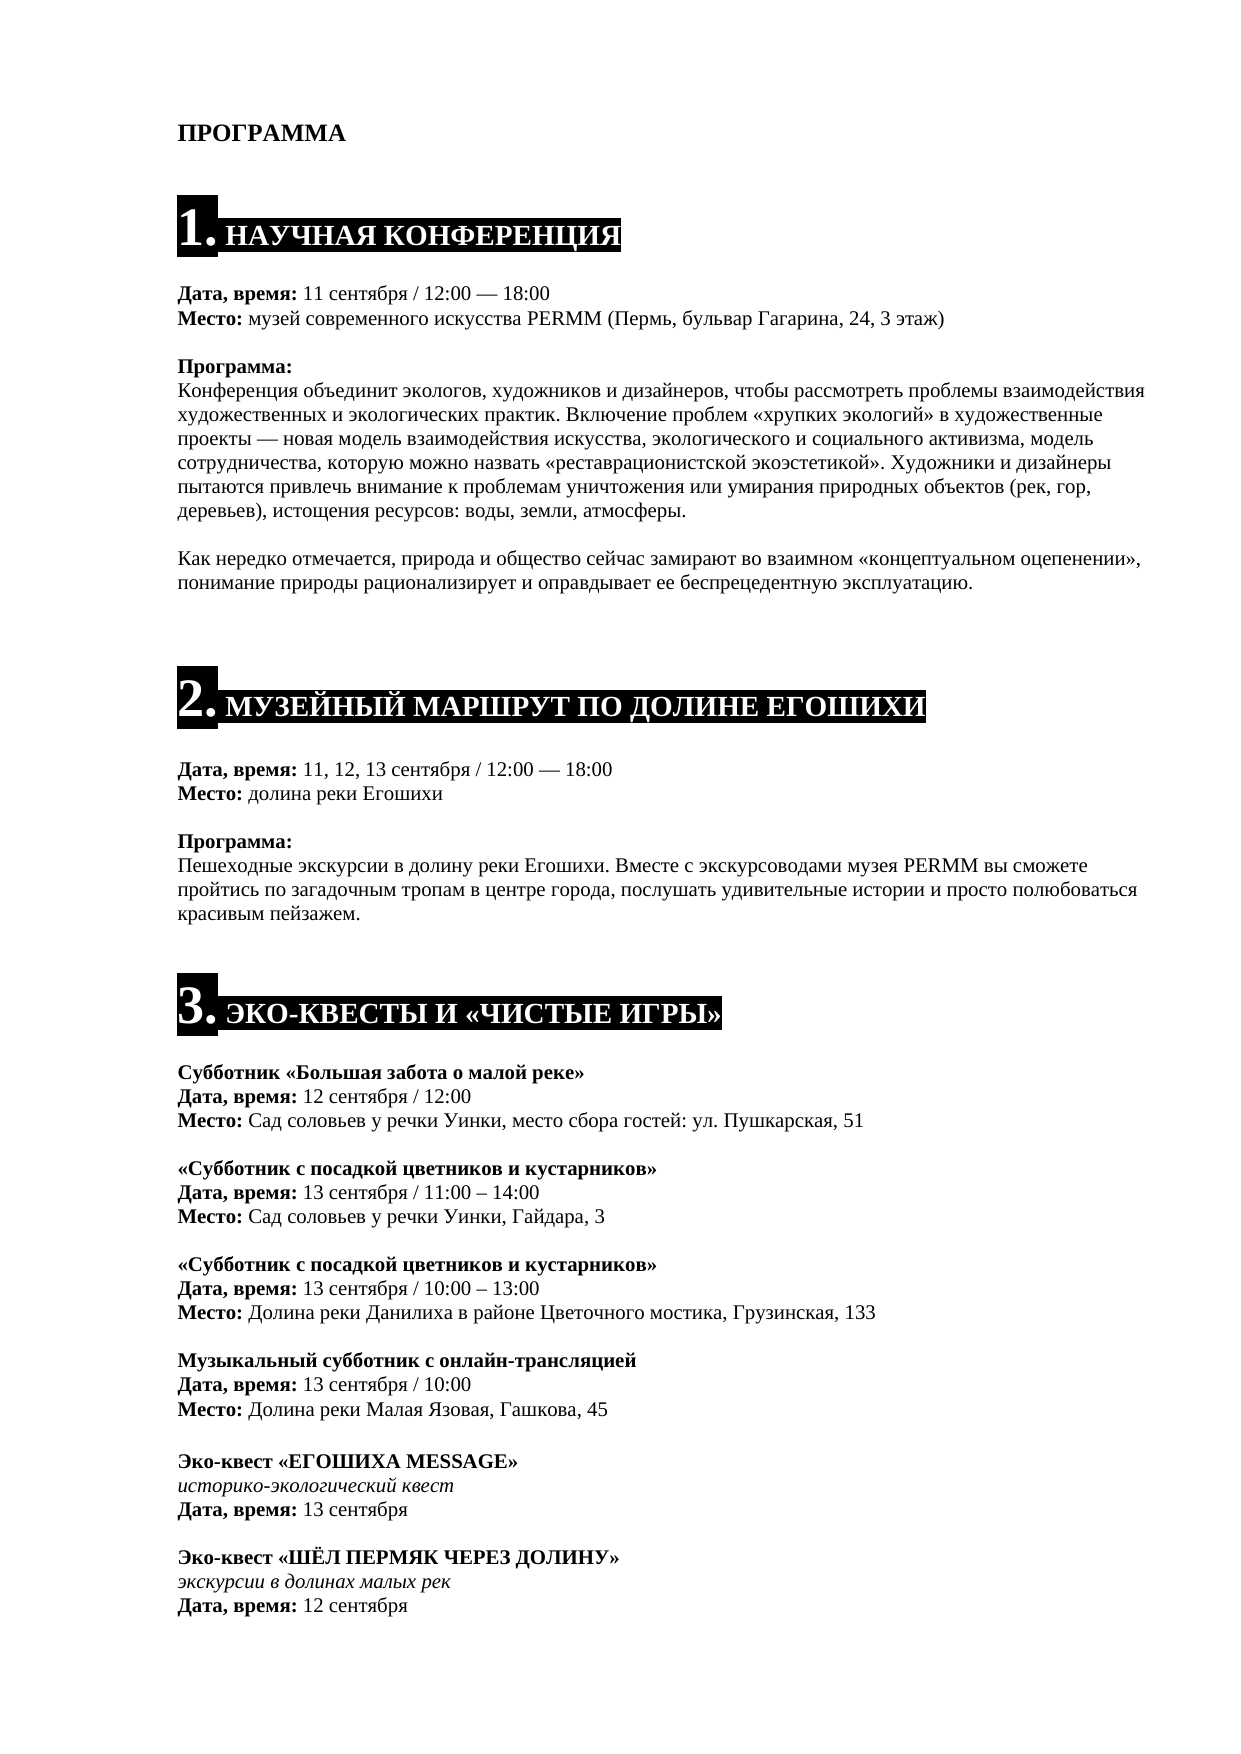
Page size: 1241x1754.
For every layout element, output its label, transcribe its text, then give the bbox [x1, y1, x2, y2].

text Музыкальный субботник с онлайн-трансляцией [177, 1348, 1152, 1372]
text 3. ЭКО-КВЕСТЫ И «ЧИСТЫЕ ИГРЫ» [218, 973, 1152, 1036]
text Дата, время: 13 сентября / 11:00 – 14:00 [177, 1180, 1152, 1204]
text Дата, время: 13 сентября / 10:00 – 13:00 [177, 1276, 1152, 1300]
text Место: Долина реки Малая Язовая, Гашкова, 45 [177, 1396, 1152, 1421]
text Место: Сад соловьев у речки Уинки, место сбора гостей: ул. Пушкарская, 51 [177, 1108, 1152, 1132]
text экскурсии в долинах малых рек [177, 1569, 1152, 1593]
text «Субботник с посадкой цветников и кустарников» [177, 1156, 1152, 1180]
text Пешеходные экскурсии в долину реки Егошихи. Вместе с экскурсоводами музея PERMM вы сможете пройтись по загадочным тропам в центре города, послушать удивительные истории и просто полюбоваться красивым пейзажем. [177, 853, 1152, 925]
text Программа: [177, 829, 1152, 853]
text ПРОГРАММА [177, 118, 1152, 147]
text Субботник «Большая забота о малой реке» [177, 1059, 1152, 1084]
text Как нередко отмечается, природа и общество сейчас замирают во взаимном «концептуальном оцепенении», понимание природы рационализирует и оправдывает ее беспрецедентную эксплуатацию. [177, 546, 1152, 594]
text Программа: [177, 353, 1152, 378]
text Дата, время: 11 сентября / 12:00 — 18:00 [177, 281, 1152, 305]
text Дата, время: 12 сентября [177, 1593, 1152, 1617]
text Эко-квест «ЕГОШИХА MESSAGE» [177, 1448, 1152, 1473]
text Место: Сад соловьев у речки Уинки, Гайдара, 3 [177, 1204, 1152, 1228]
text Место: долина реки Егошихи [177, 781, 1152, 805]
text Дата, время: 12 сентября / 12:00 [177, 1084, 1152, 1108]
text Дата, время: 13 сентября / 10:00 [177, 1372, 1152, 1396]
text Конференция объединит экологов, художников и дизайнеров, чтобы рассмотреть проблемы взаимодействия художественных и экологических практик. Включение проблем «хрупких экологий» в художественные проекты — новая модель взаимодействия искусства, экологического и социального активизма, модель сотрудничества, которую можно назвать «реставрационистской экоэстетикой». Художники и дизайнеры пытаются привлечь внимание к проблемам уничтожения или умирания природных объектов (рек, гор, деревьев), истощения ресурсов: воды, земли, атмосферы. [177, 378, 1152, 522]
text «Субботник с посадкой цветников и кустарников» [177, 1252, 1152, 1276]
text Дата, время: 11, 12, 13 сентября / 12:00 — 18:00 [177, 757, 1152, 781]
text историко-экологический квест [177, 1473, 1152, 1497]
text Дата, время: 13 сентября [177, 1497, 1152, 1521]
text Место: Долина реки Данилиха в районе Цветочного мостика, Грузинская, 133 [177, 1300, 1152, 1324]
text 2. МУЗЕЙНЫЙ МАРШРУТ ПО ДОЛИНЕ ЕГОШИХИ [218, 666, 1152, 729]
text Эко-квест «ШЁЛ ПЕРМЯК ЧЕРЕЗ ДОЛИНУ» [177, 1545, 1152, 1569]
text 1. НАУЧНАЯ КОНФЕРЕНЦИЯ [218, 195, 1152, 257]
text Место: музей современного искусства PERMM (Пермь, бульвар Гагарина, 24, 3 этаж) [177, 305, 1152, 329]
